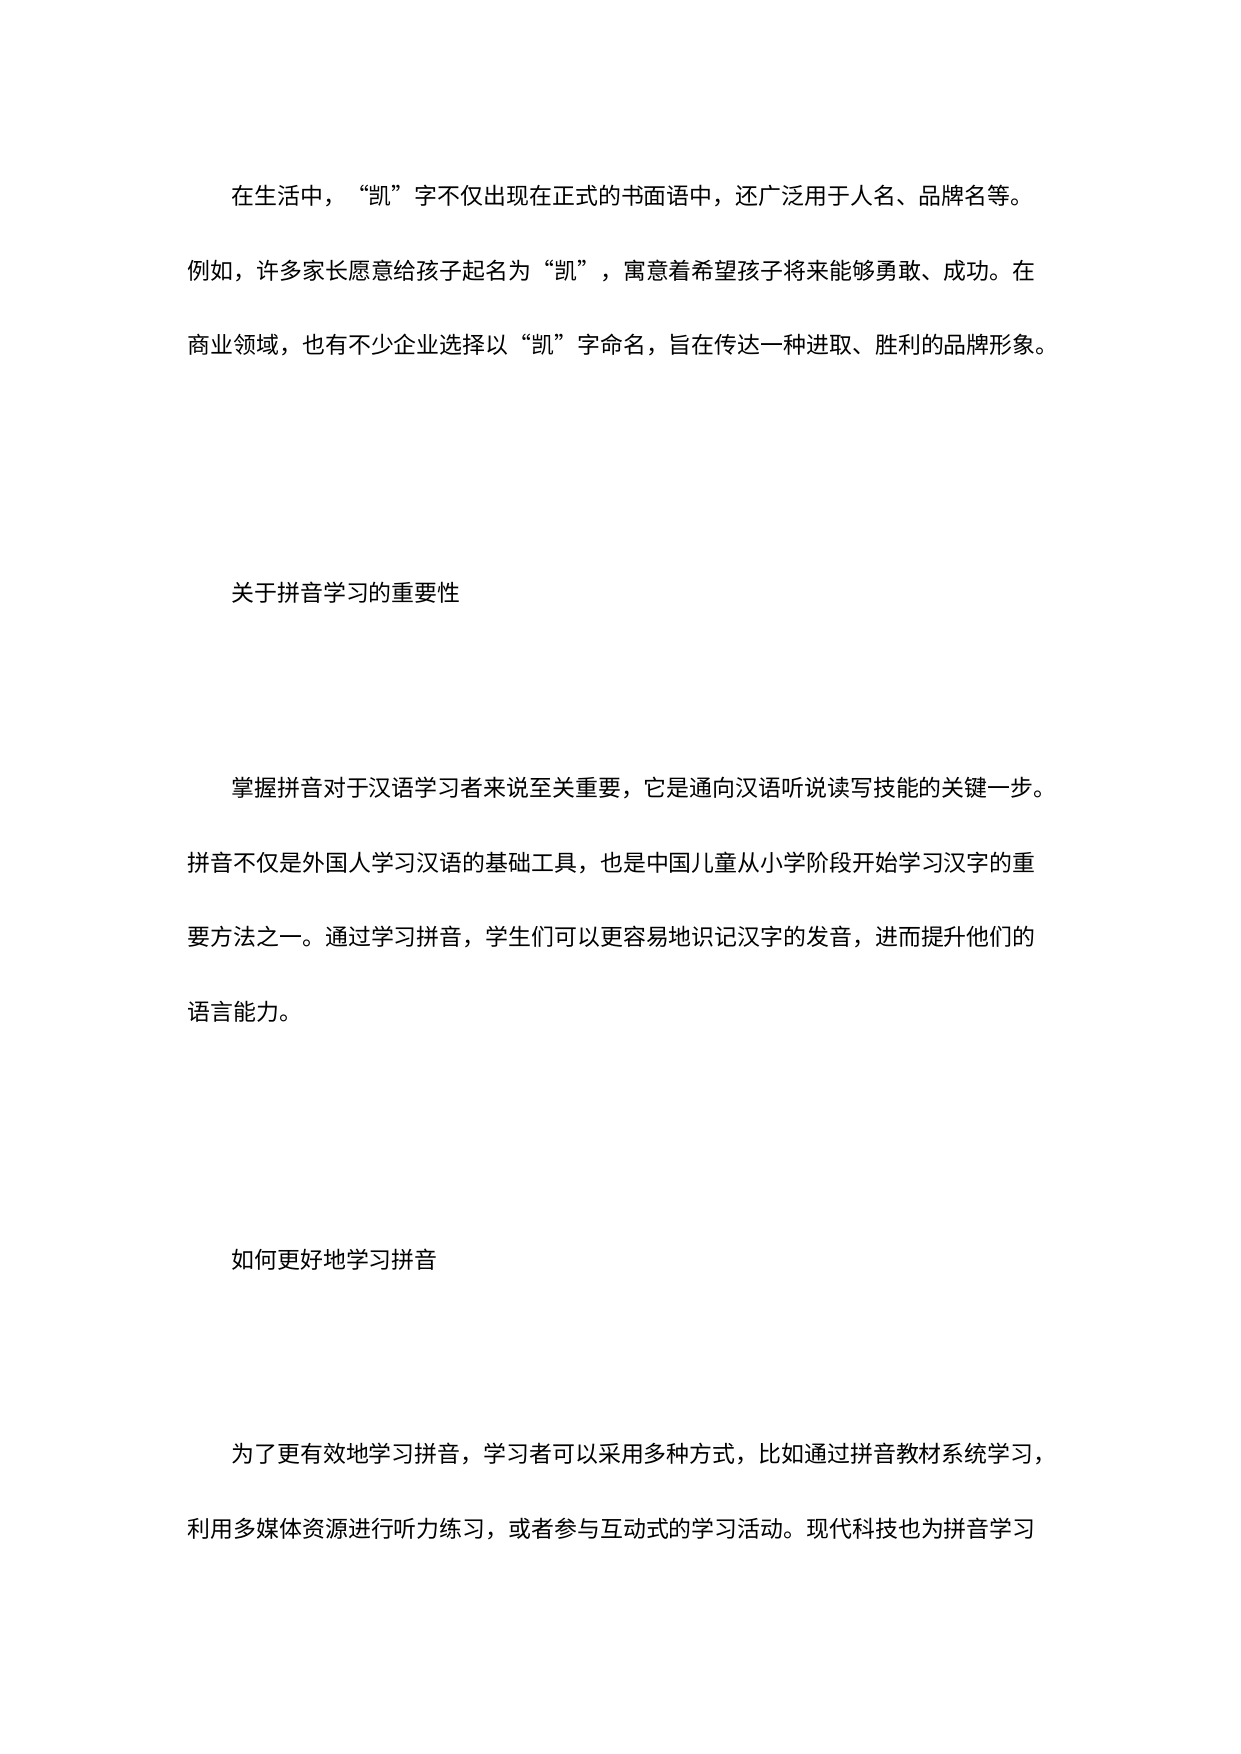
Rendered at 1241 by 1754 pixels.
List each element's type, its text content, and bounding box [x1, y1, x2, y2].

text 如何更好地学习拼音 [187, 1226, 1053, 1291]
text 在生活中，“凯”字不仅出现在正式的书面语中，还广泛用于人名、品牌名等。例如，许多家长愿意给孩子起名为“凯”，寓意着希望孩子将来能够勇敢、成功。在商业领域，也有不少企业选择以“凯”字命名，旨在传达一种进取、胜利的品牌形象。 [187, 162, 1053, 376]
text 关于拼音学习的重要性 [187, 559, 1053, 624]
text 掌握拼音对于汉语学习者来说至关重要，它是通向汉语听说读写技能的关键一步。拼音不仅是外国人学习汉语的基础工具，也是中国儿童从小学阶段开始学习汉字的重要方法之一。通过学习拼音，学生们可以更容易地识记汉字的发音，进而提升他们的语言能力。 [187, 754, 1053, 1043]
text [187, 1420, 1053, 1560]
